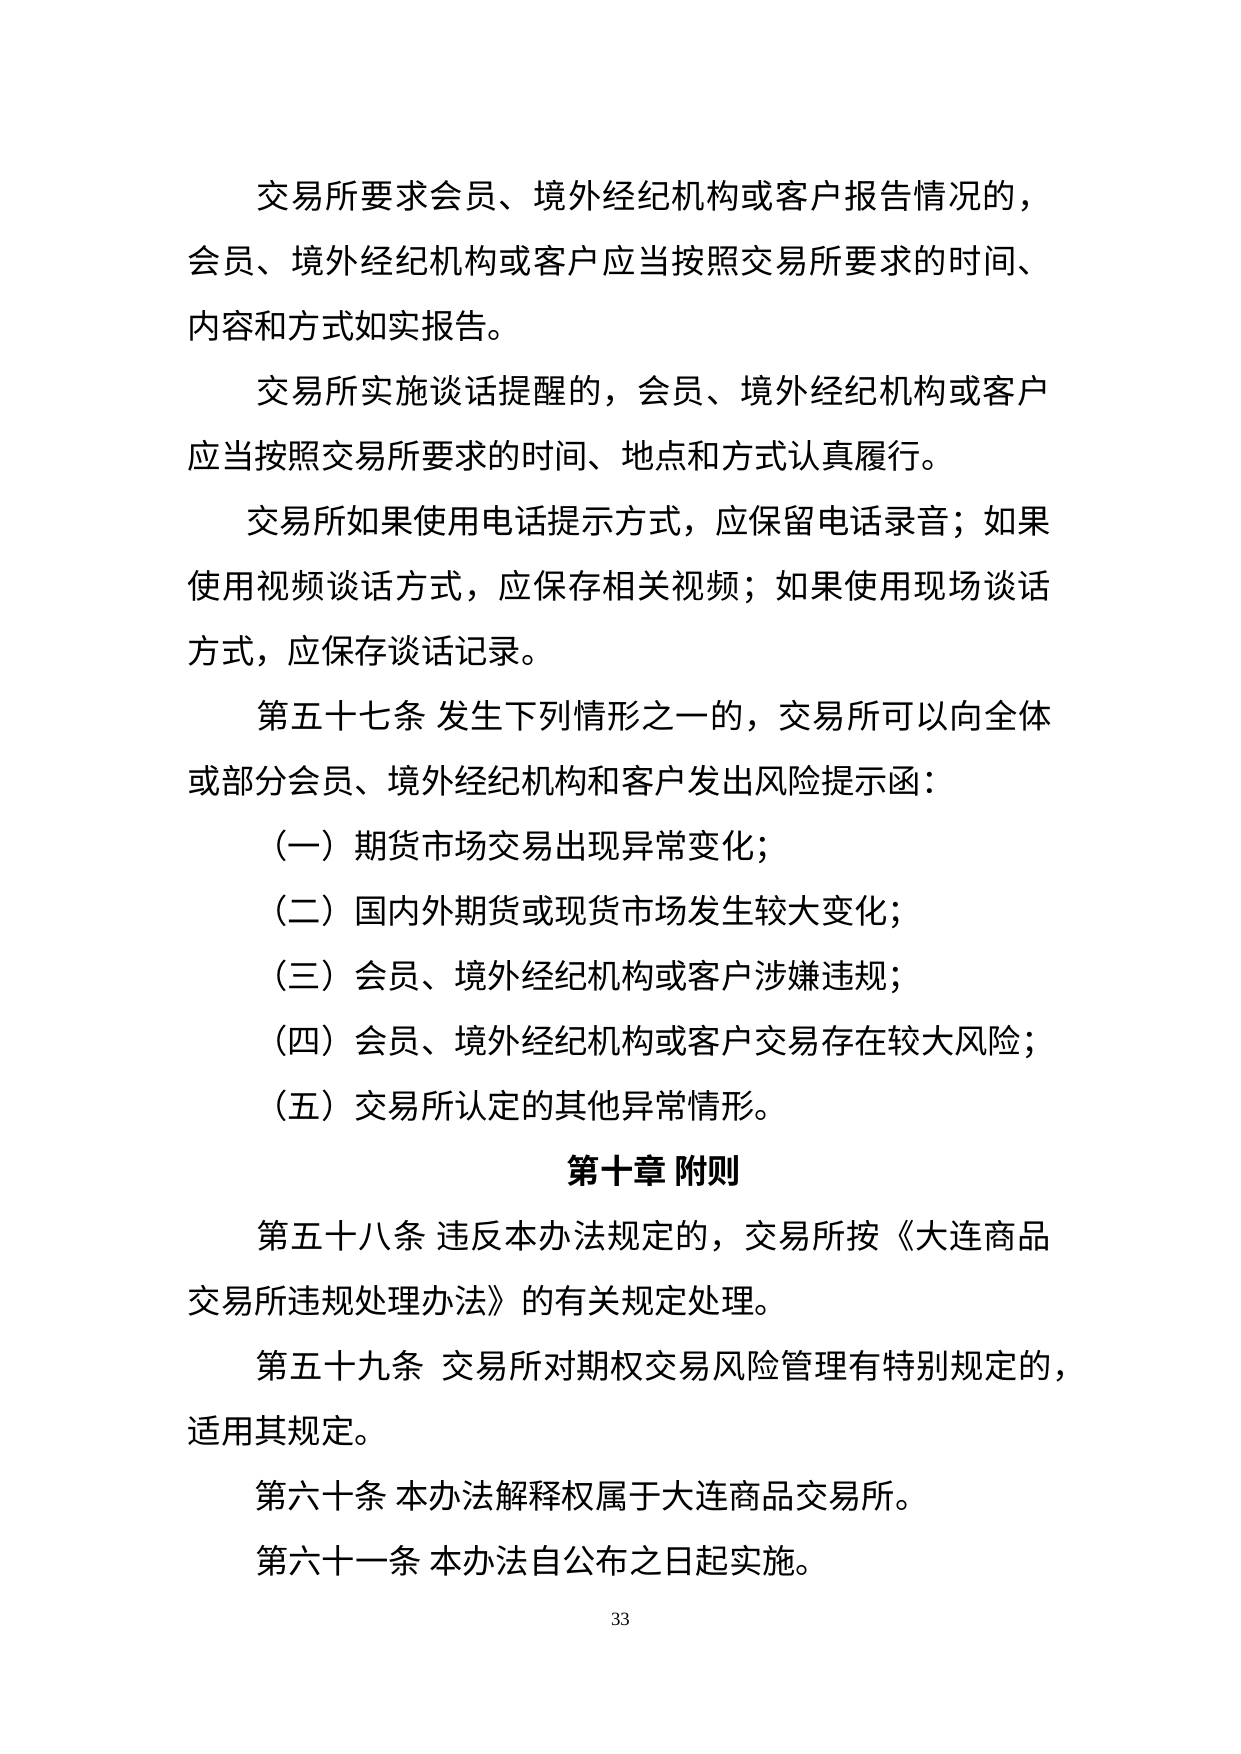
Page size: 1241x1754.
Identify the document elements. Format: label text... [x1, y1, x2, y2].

text （四）会员、境外经纪机构或客户交易存在较大风险； [187, 1007, 1053, 1072]
text 第五十七条 发生下列情形之一的，交易所可以向全体或部分会员、境外经纪机构和客户发出风险提示函： [187, 682, 1053, 812]
text （一）期货市场交易出现异常变化； [187, 812, 1053, 877]
text 交易所如果使用电话提示方式，应保留电话录音；如果使用视频谈话方式，应保存相关视频；如果使用现场谈话方式，应保存谈话记录。 [187, 487, 1053, 682]
text 第六十条 本办法解释权属于大连商品交易所。 [187, 1462, 1053, 1527]
text 交易所要求会员、境外经纪机构或客户报告情况的，会员、境外经纪机构或客户应当按照交易所要求的时间、内容和方式如实报告。 [187, 162, 1053, 357]
text 第十章 附则 [187, 1137, 1053, 1202]
text 第五十八条 违反本办法规定的，交易所按《大连商品交易所违规处理办法》的有关规定处理。 [187, 1202, 1053, 1332]
text 第五十九条 交易所对期权交易风险管理有特别规定的，适用其规定。 [187, 1332, 1053, 1462]
text 交易所实施谈话提醒的，会员、境外经纪机构或客户应当按照交易所要求的时间、地点和方式认真履行。 [187, 357, 1053, 487]
text 第六十一条 本办法自公布之日起实施。 [187, 1527, 1053, 1592]
text （三）会员、境外经纪机构或客户涉嫌违规； [187, 942, 1053, 1007]
text （二）国内外期货或现货市场发生较大变化； [187, 877, 1053, 942]
text （五）交易所认定的其他异常情形。 [187, 1072, 1053, 1137]
